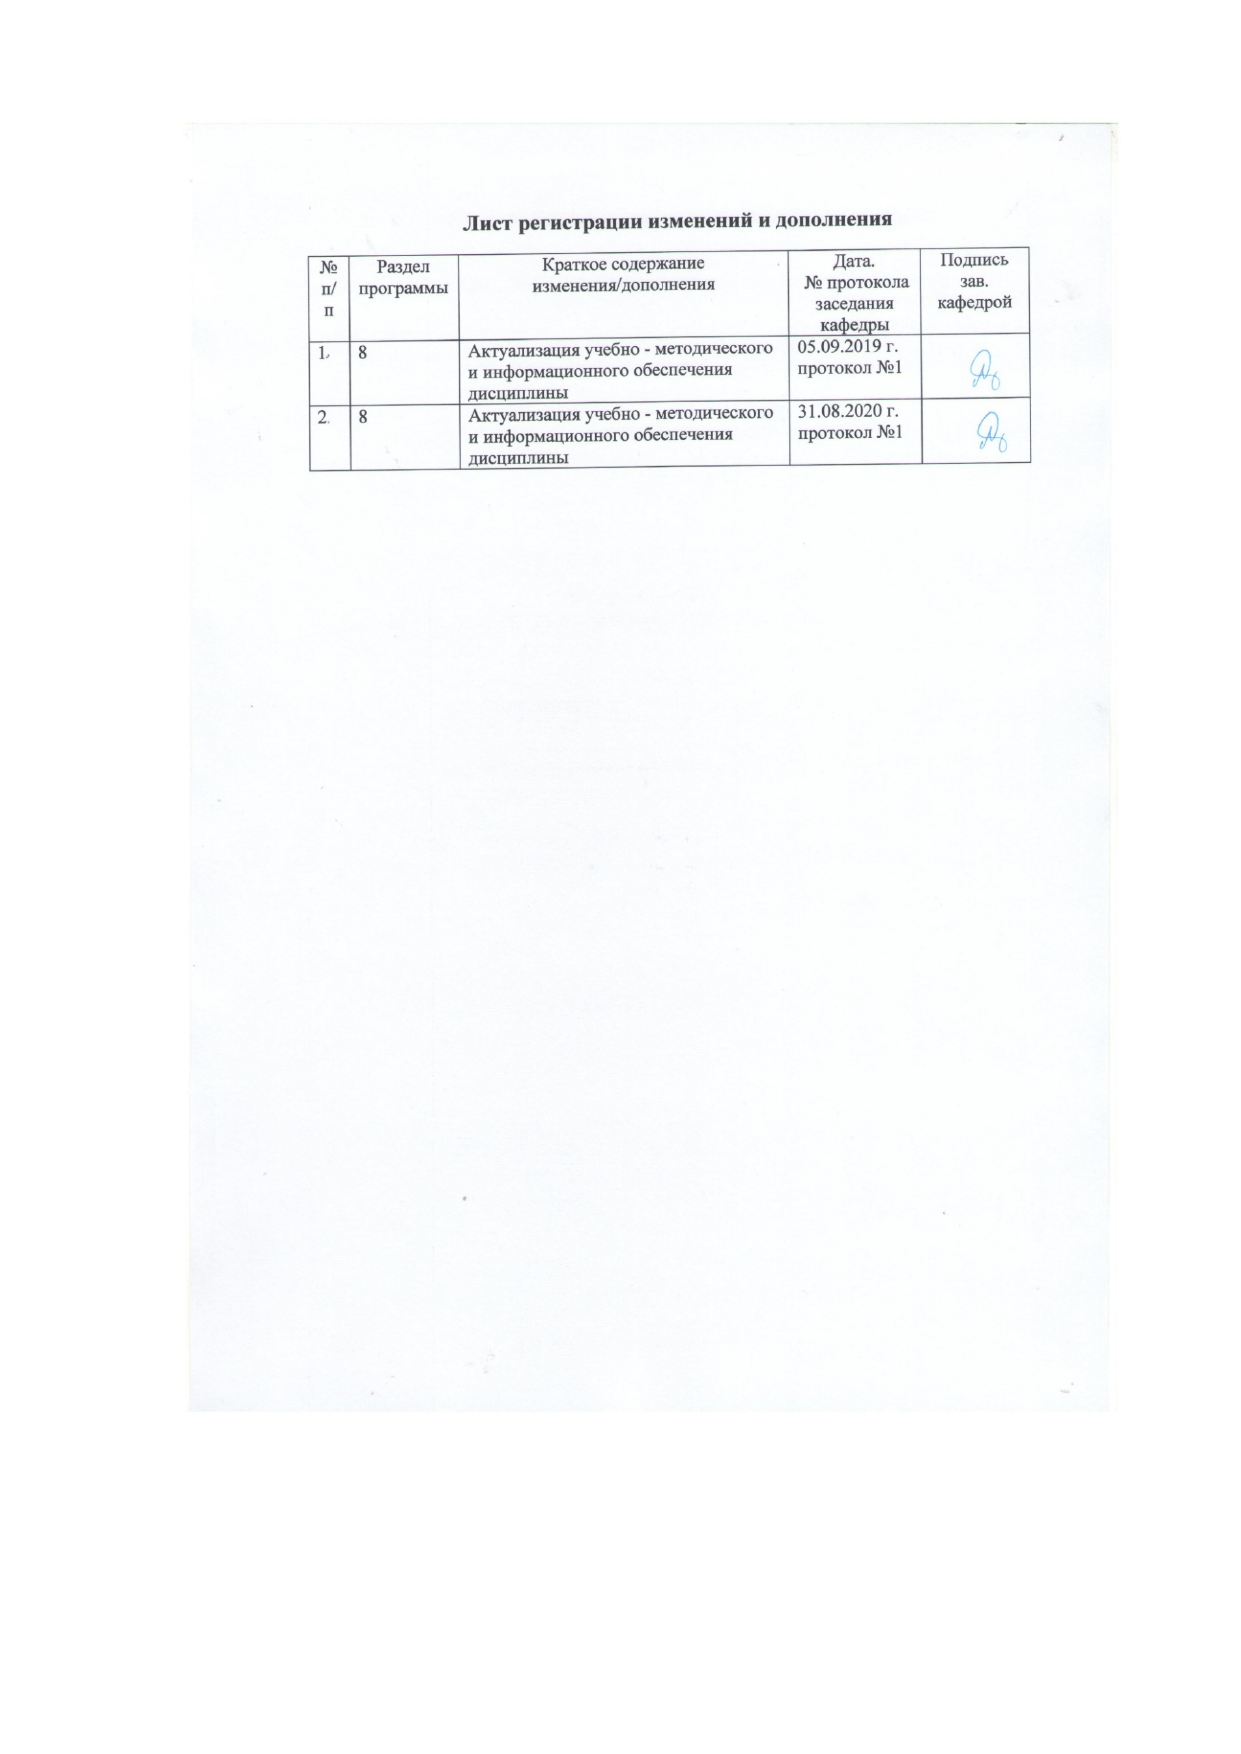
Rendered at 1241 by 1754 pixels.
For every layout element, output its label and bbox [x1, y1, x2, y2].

picture [177, 118, 1123, 1416]
